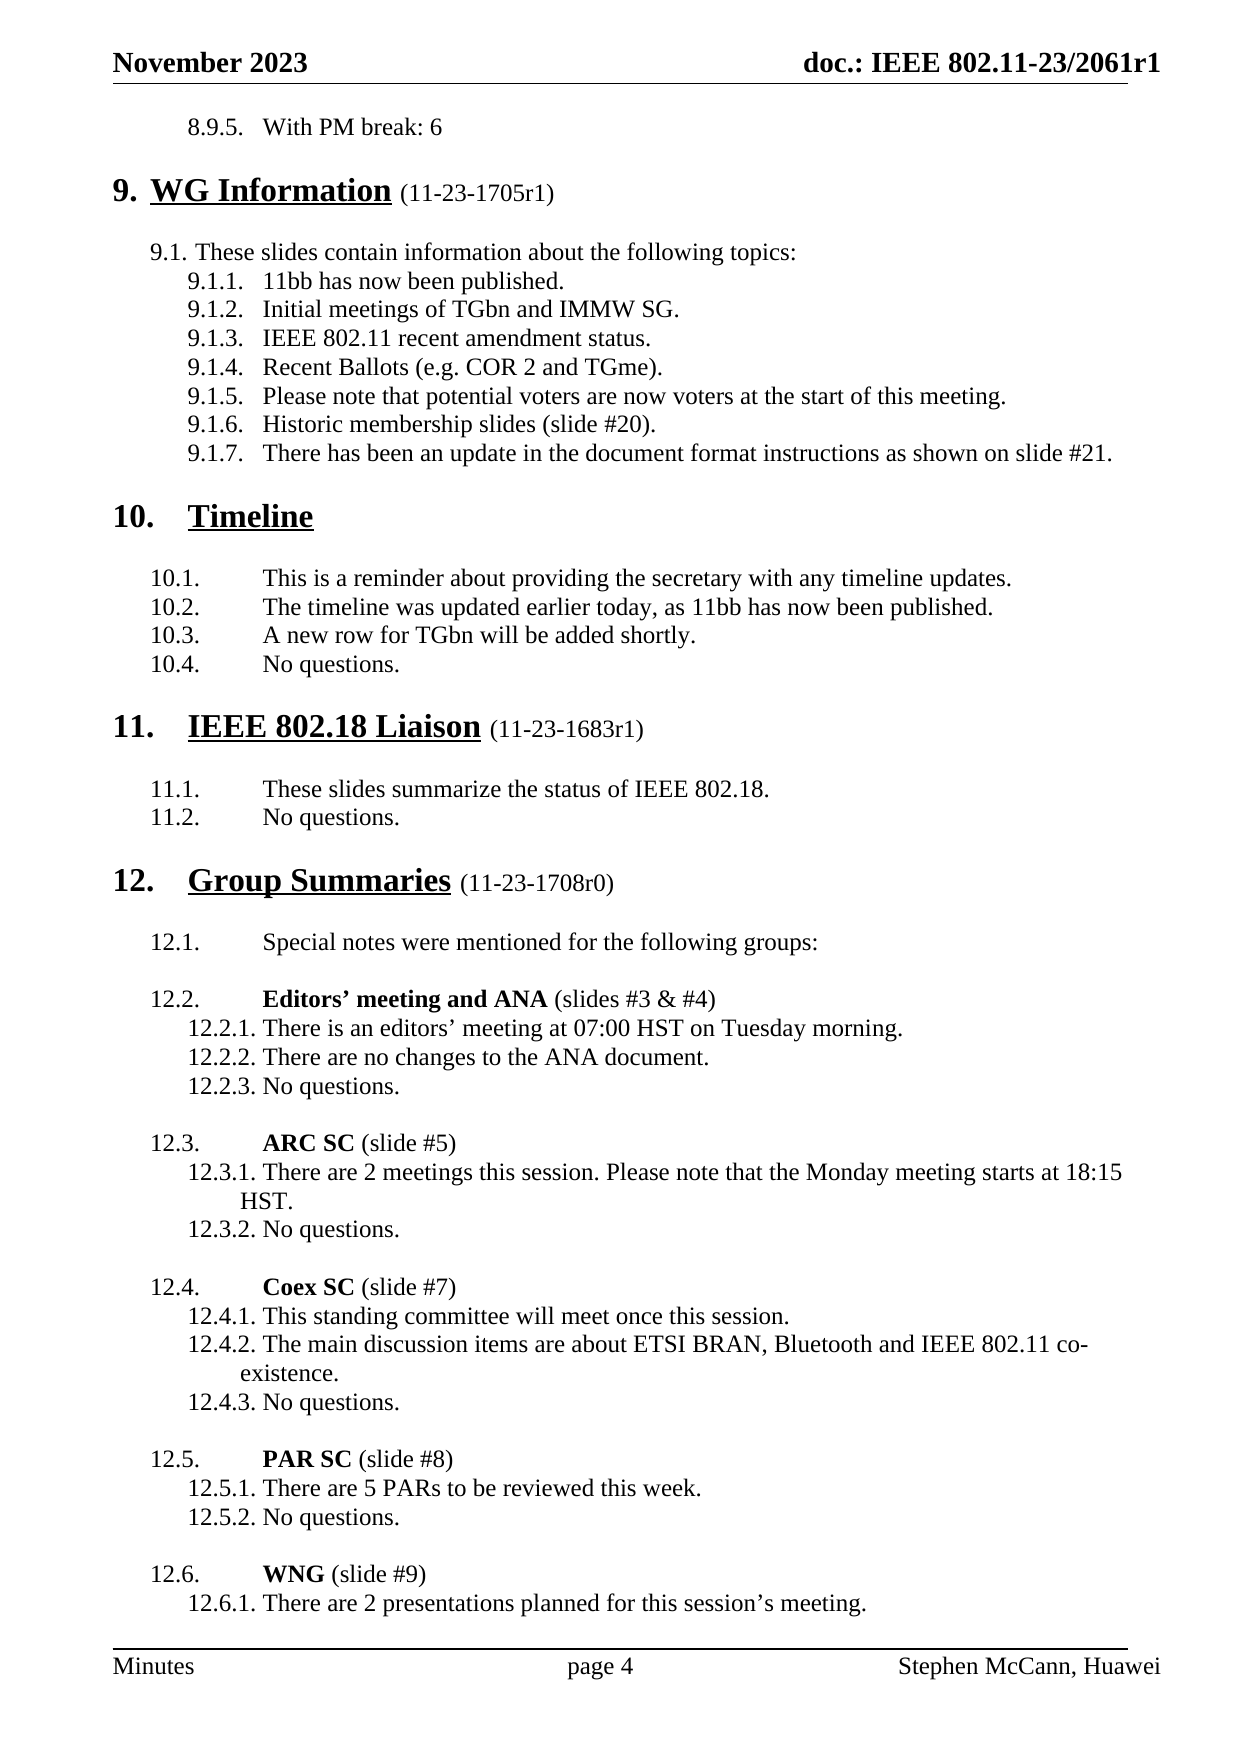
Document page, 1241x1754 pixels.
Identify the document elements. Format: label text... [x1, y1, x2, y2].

list WG Information (11-23-1705r1) [112, 170, 1128, 208]
list A new row for TGbn will be added shortly. [150, 620, 1128, 649]
list Recent Ballots (e.g. COR 2 and TGme). [187, 352, 1128, 381]
list There has been an update in the document format instructions as shown on slide #21. [187, 438, 1128, 467]
list Please note that potential voters are now voters at the start of this meeting. [187, 381, 1128, 409]
list This standing committee will meet once this session. [187, 1301, 1128, 1329]
list WNG (slide #9) [150, 1559, 1128, 1588]
list IEEE 802.18 Liaison (11-23-1683r1) [112, 707, 1128, 745]
list PAR SC (slide #8) [150, 1444, 1128, 1473]
list ARC SC (slide #5) [150, 1128, 1128, 1157]
list Special notes were mentioned for the following groups: [150, 927, 1128, 956]
list Timeline [112, 496, 1128, 534]
list No questions. [150, 802, 1128, 831]
list There are 5 PARs to be reviewed this week. [187, 1473, 1128, 1502]
list There are 2 presentations planned for this session’s meeting. [187, 1588, 1128, 1617]
list No questions. [187, 1387, 1128, 1416]
list With PM break: 6 [187, 112, 1128, 141]
list IEEE 802.11 recent amendment status. [187, 323, 1128, 352]
list This is a reminder about providing the secretary with any timeline updates. [150, 563, 1128, 592]
list Historic membership slides (slide #20). [187, 409, 1128, 438]
list The main discussion items are about ETSI BRAN, Bluetooth and IEEE 802.11 co-existence. [187, 1329, 1128, 1387]
list No questions. [187, 1071, 1128, 1099]
list 11bb has now been published. [187, 266, 1128, 294]
list There are no changes to the ANA document. [187, 1042, 1128, 1071]
list Editors’ meeting and ANA (slides #3 & #4) [150, 984, 1128, 1013]
list These slides summarize the status of IEEE 802.18. [150, 774, 1128, 802]
list Coex SC (slide #7) [150, 1272, 1128, 1301]
list These slides contain information about the following topics: [150, 237, 1128, 266]
list Initial meetings of TGbn and IMMW SG. [187, 294, 1128, 323]
list There is an editors’ meeting at 07:00 HST on Tuesday morning. [187, 1013, 1128, 1042]
list The timeline was updated earlier today, as 11bb has now been published. [150, 592, 1128, 620]
list No questions. [187, 1214, 1128, 1243]
list No questions. [150, 649, 1128, 678]
list Group Summaries (11-23-1708r0) [112, 860, 1128, 898]
list There are 2 meetings this session. Please note that the Monday meeting starts at 18:15 HST. [187, 1157, 1128, 1214]
list No questions. [187, 1502, 1128, 1531]
